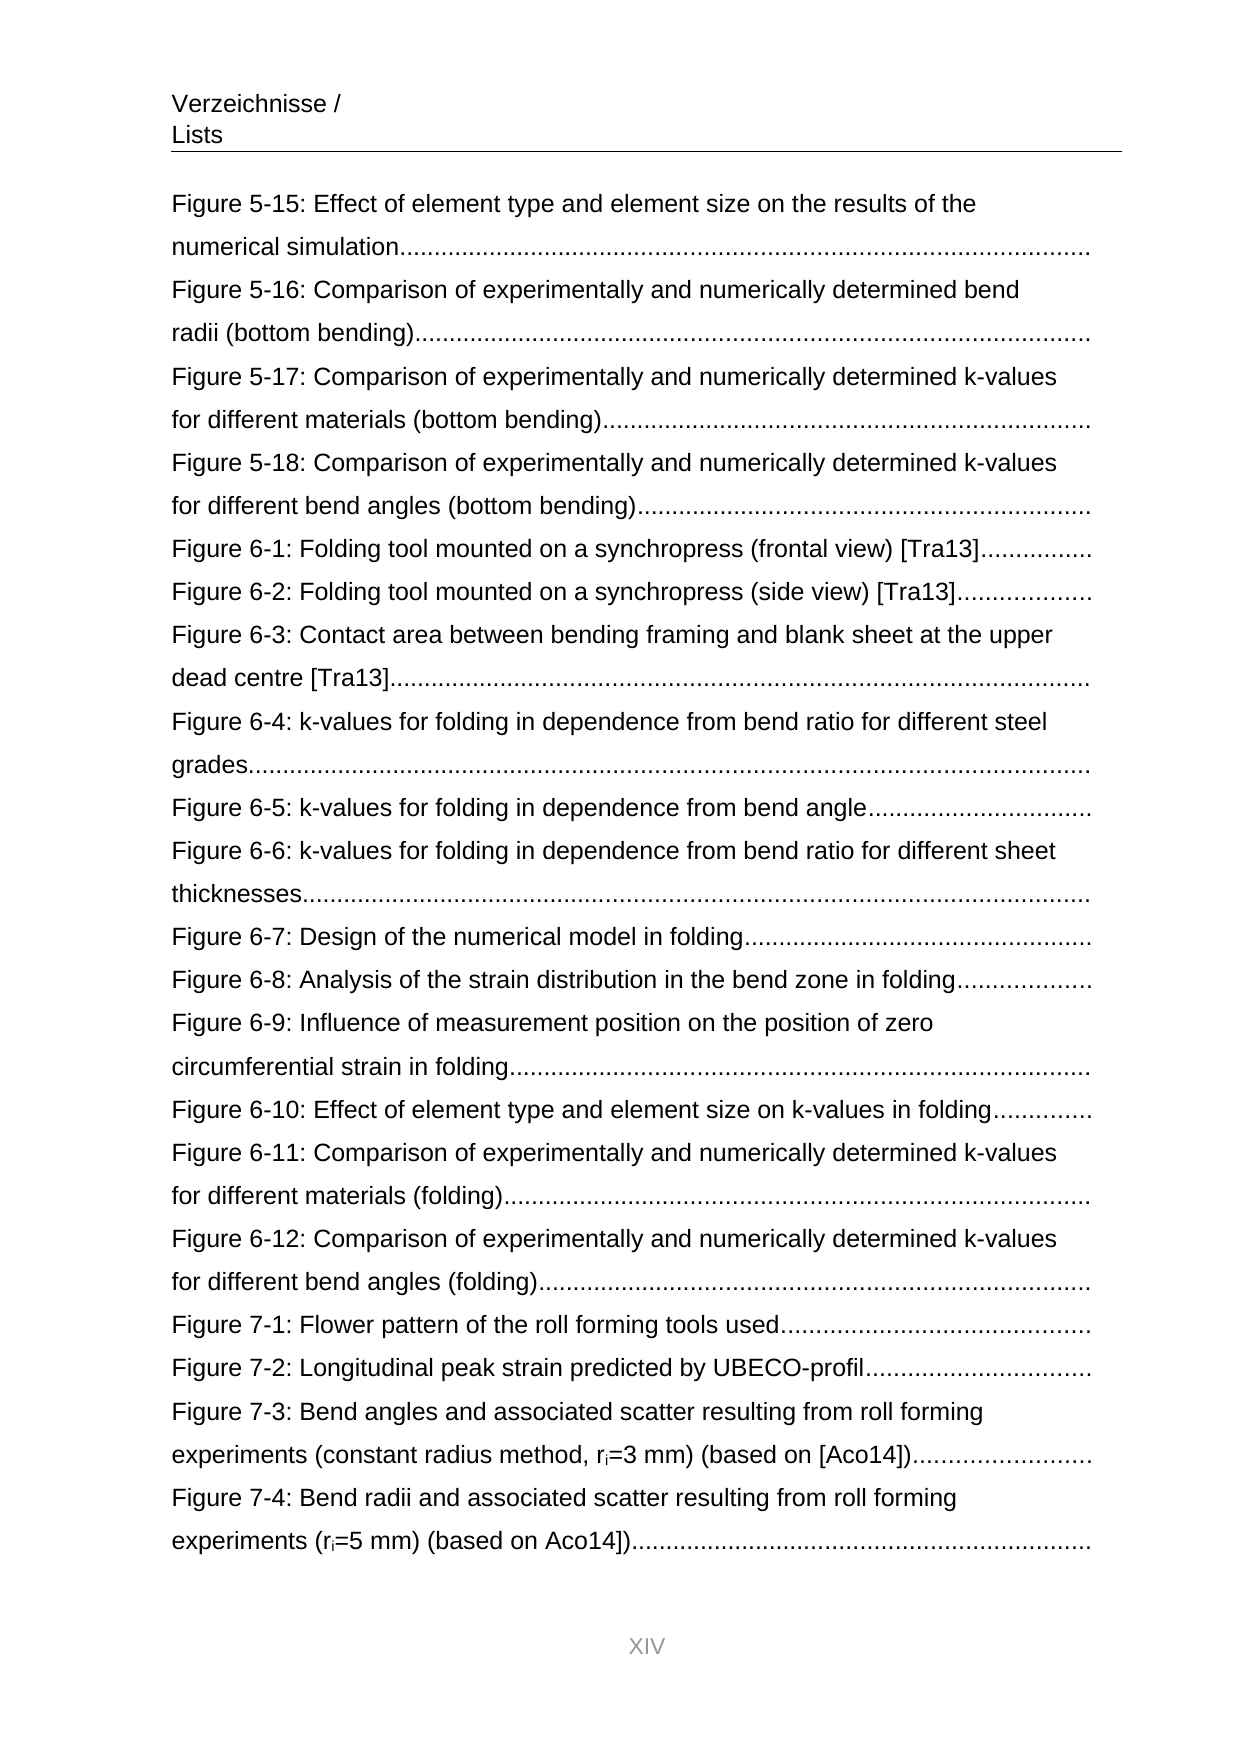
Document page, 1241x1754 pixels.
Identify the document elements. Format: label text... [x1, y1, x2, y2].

text Figure 6-4: k-values for folding in dependence from bend ratio for different steel grades 78 [171, 706, 1063, 778]
text Figure 6-1: Folding tool mounted on a synchropress (frontal view) [Tra13] 75 [171, 534, 1063, 563]
text Figure 5-18: Comparison of experimentally and numerically determined k-values for different bend angles (bottom bending) 73 [171, 448, 1063, 519]
text Figure 6-7: Design of the numerical model in folding 81 [171, 922, 1063, 951]
text Figure 5-17: Comparison of experimentally and numerically determined k-values for different materials (bottom bending) 72 [171, 361, 1063, 433]
text Figure 5-16: Comparison of experimentally and numerically determined bend radii (bottom bending) 72 [171, 275, 1063, 347]
text Figure 5-15: Effect of element type and element size on the results of the numerical simulation 71 [171, 189, 1063, 261]
text Figure 6-10: Effect of element type and element size on k-values in folding 82 [171, 1094, 1063, 1123]
text Figure 6-3: Contact area between bending framing and blank sheet at the upper dead centre [Tra13] 77 [171, 620, 1063, 692]
text Figure 6-12: Comparison of experimentally and numerically determined k-values for different bend angles (folding) 84 [171, 1224, 1063, 1296]
text Figure 6-2: Folding tool mounted on a synchropress (side view) [Tra13] 76 [171, 577, 1063, 606]
text Figure 6-11: Comparison of experimentally and numerically determined k-values for different materials (folding) 83 [171, 1138, 1063, 1209]
text Figure 6-6: k-values for folding in dependence from bend ratio for different sheet thicknesses 79 [171, 836, 1063, 908]
text Figure 6-8: Analysis of the strain distribution in the bend zone in folding 81 [171, 965, 1063, 994]
text Figure 7-1: Flower pattern of the roll forming tools used 86 [171, 1310, 1063, 1339]
text Figure 6-5: k-values for folding in dependence from bend angle 79 [171, 793, 1063, 821]
text Figure 7-2: Longitudinal peak strain predicted by UBECO-profil 87 [171, 1353, 1063, 1382]
text Figure 7-4: Bend radii and associated scatter resulting from roll forming experiments (ri=5 mm) (based on Aco14]) 89 [171, 1483, 1063, 1554]
text Figure 6-9: Influence of measurement position on the position of zero circumferential strain in folding 82 [171, 1008, 1063, 1080]
text Figure 7-3: Bend angles and associated scatter resulting from roll forming experiments (constant radius method, ri=3 mm) (based on [Aco14]) 88 [171, 1396, 1063, 1468]
